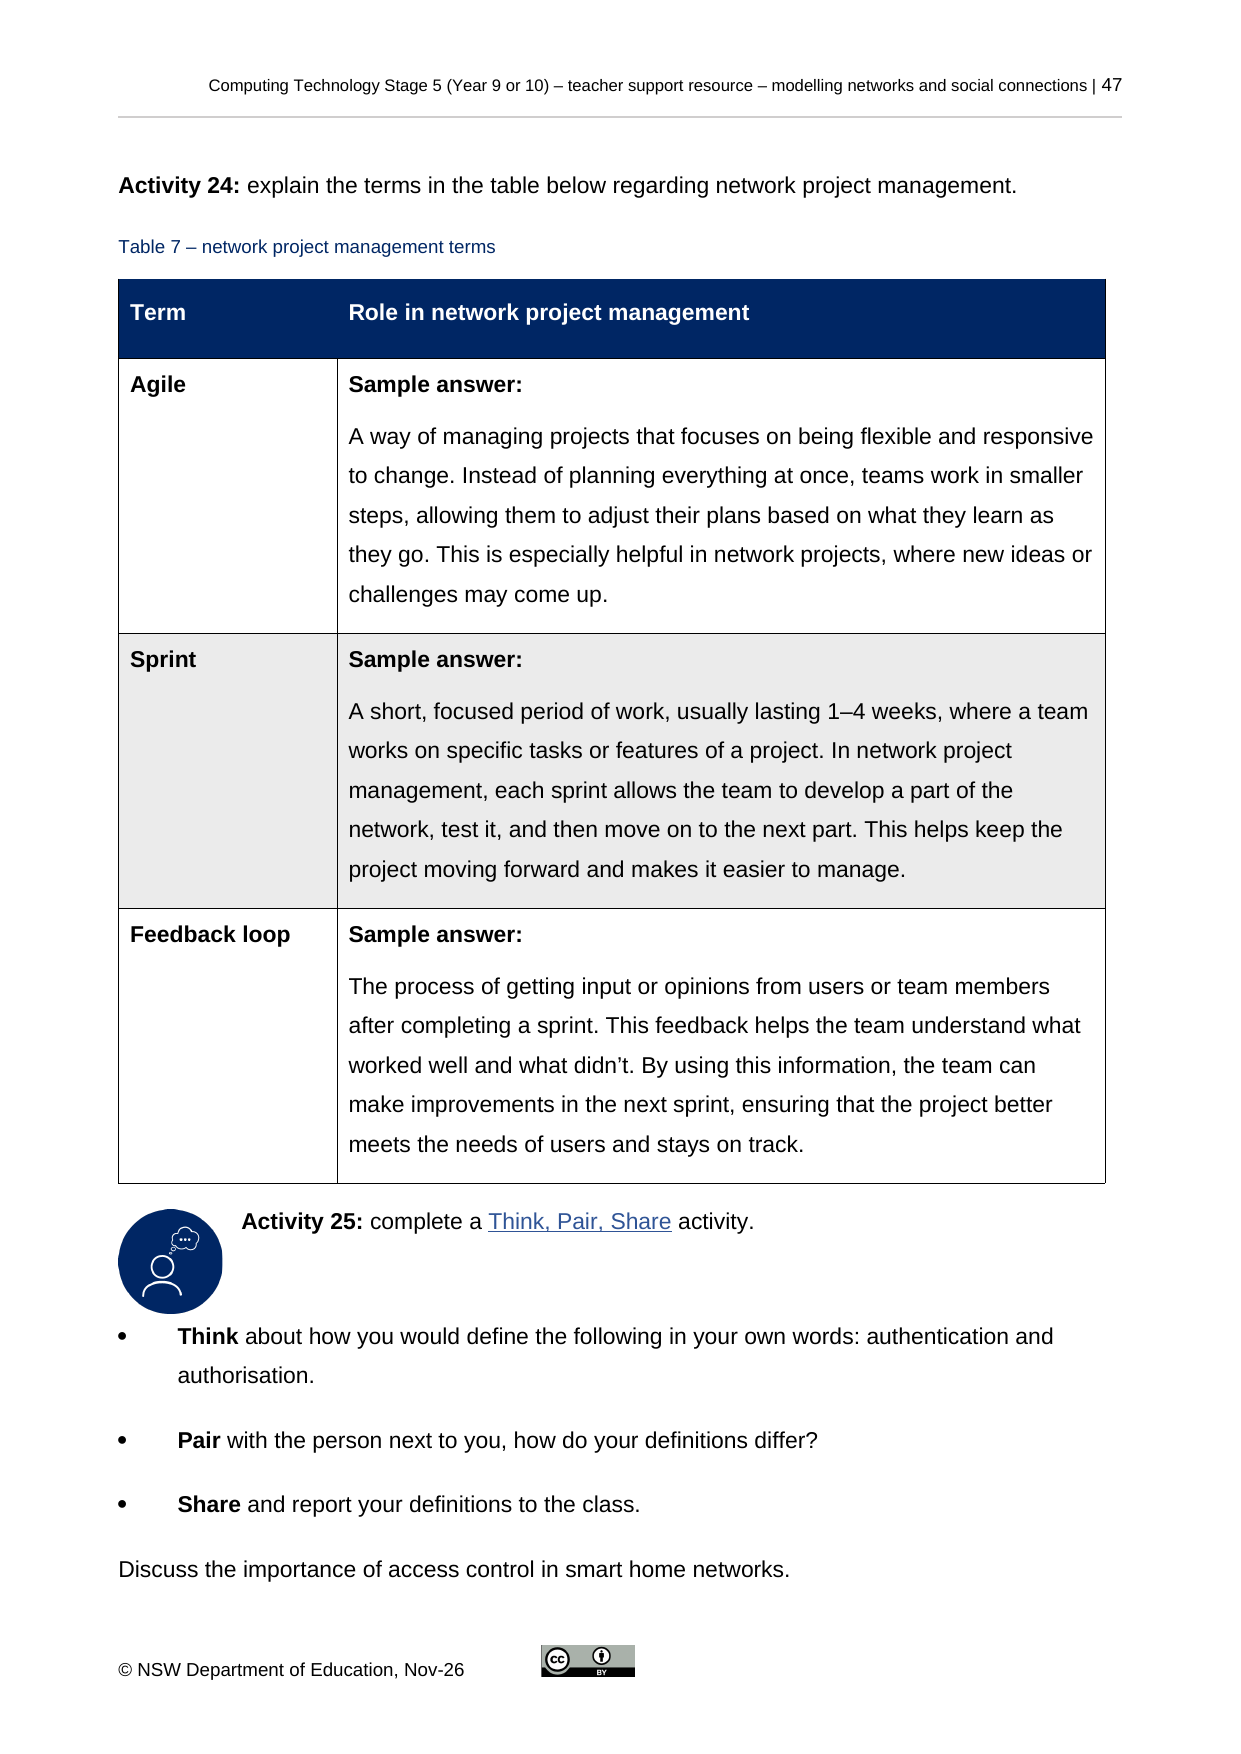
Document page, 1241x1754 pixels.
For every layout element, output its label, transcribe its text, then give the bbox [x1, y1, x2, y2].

table_cell Sample answer: A way of managing projects that focuses on being flexible and responsive to change. Instead of planning everything at once, teams work in smaller steps, allowing them to adjust their plans based on what they learn as they go. This is especially helpful in network projects, where new ideas or challenges may come up. [338, 359, 1105, 633]
list Pair with the person next to you, how do your definitions differ? [118, 1427, 1122, 1453]
list Think about how you would define the following in your own words: authentication and authorisation. [118, 1323, 1122, 1388]
text Activity 25: complete a Think, Pair, Share activity. [118, 1208, 1122, 1234]
table_cell Sample answer: The process of getting input or opinions from users or team members after completing a sprint. This feedback helps the team understand what worked well and what didn’t. By using this information, the team can make improvements in the next sprint, ensuring that the project better meets the needs of users and stays on track. [338, 909, 1105, 1183]
text Activity 24: explain the terms in the table below regarding network project management. [118, 172, 1122, 198]
text Discuss the importance of access control in smart home networks. [118, 1556, 1122, 1582]
table_cell Agile [119, 359, 337, 633]
table_cell Sample answer: A short, focused period of work, usually lasting 1–4 weeks, where a team works on specific tasks or features of a project. In network project management, each sprint allows the team to develop a part of the network, test it, and then move on to the next part. This helps keep the project moving forward and makes it easier to manage. [338, 634, 1105, 908]
table_header Term [119, 279, 337, 358]
table_header Role in network project management [337, 279, 1105, 358]
picture [118, 1209, 223, 1314]
table_cell Feedback loop [119, 909, 337, 1183]
picture [541, 1645, 635, 1677]
table_cell Sprint [119, 634, 337, 908]
list Share and report your definitions to the class. [118, 1491, 1122, 1517]
text Table 7 – network project management terms [118, 236, 1122, 258]
